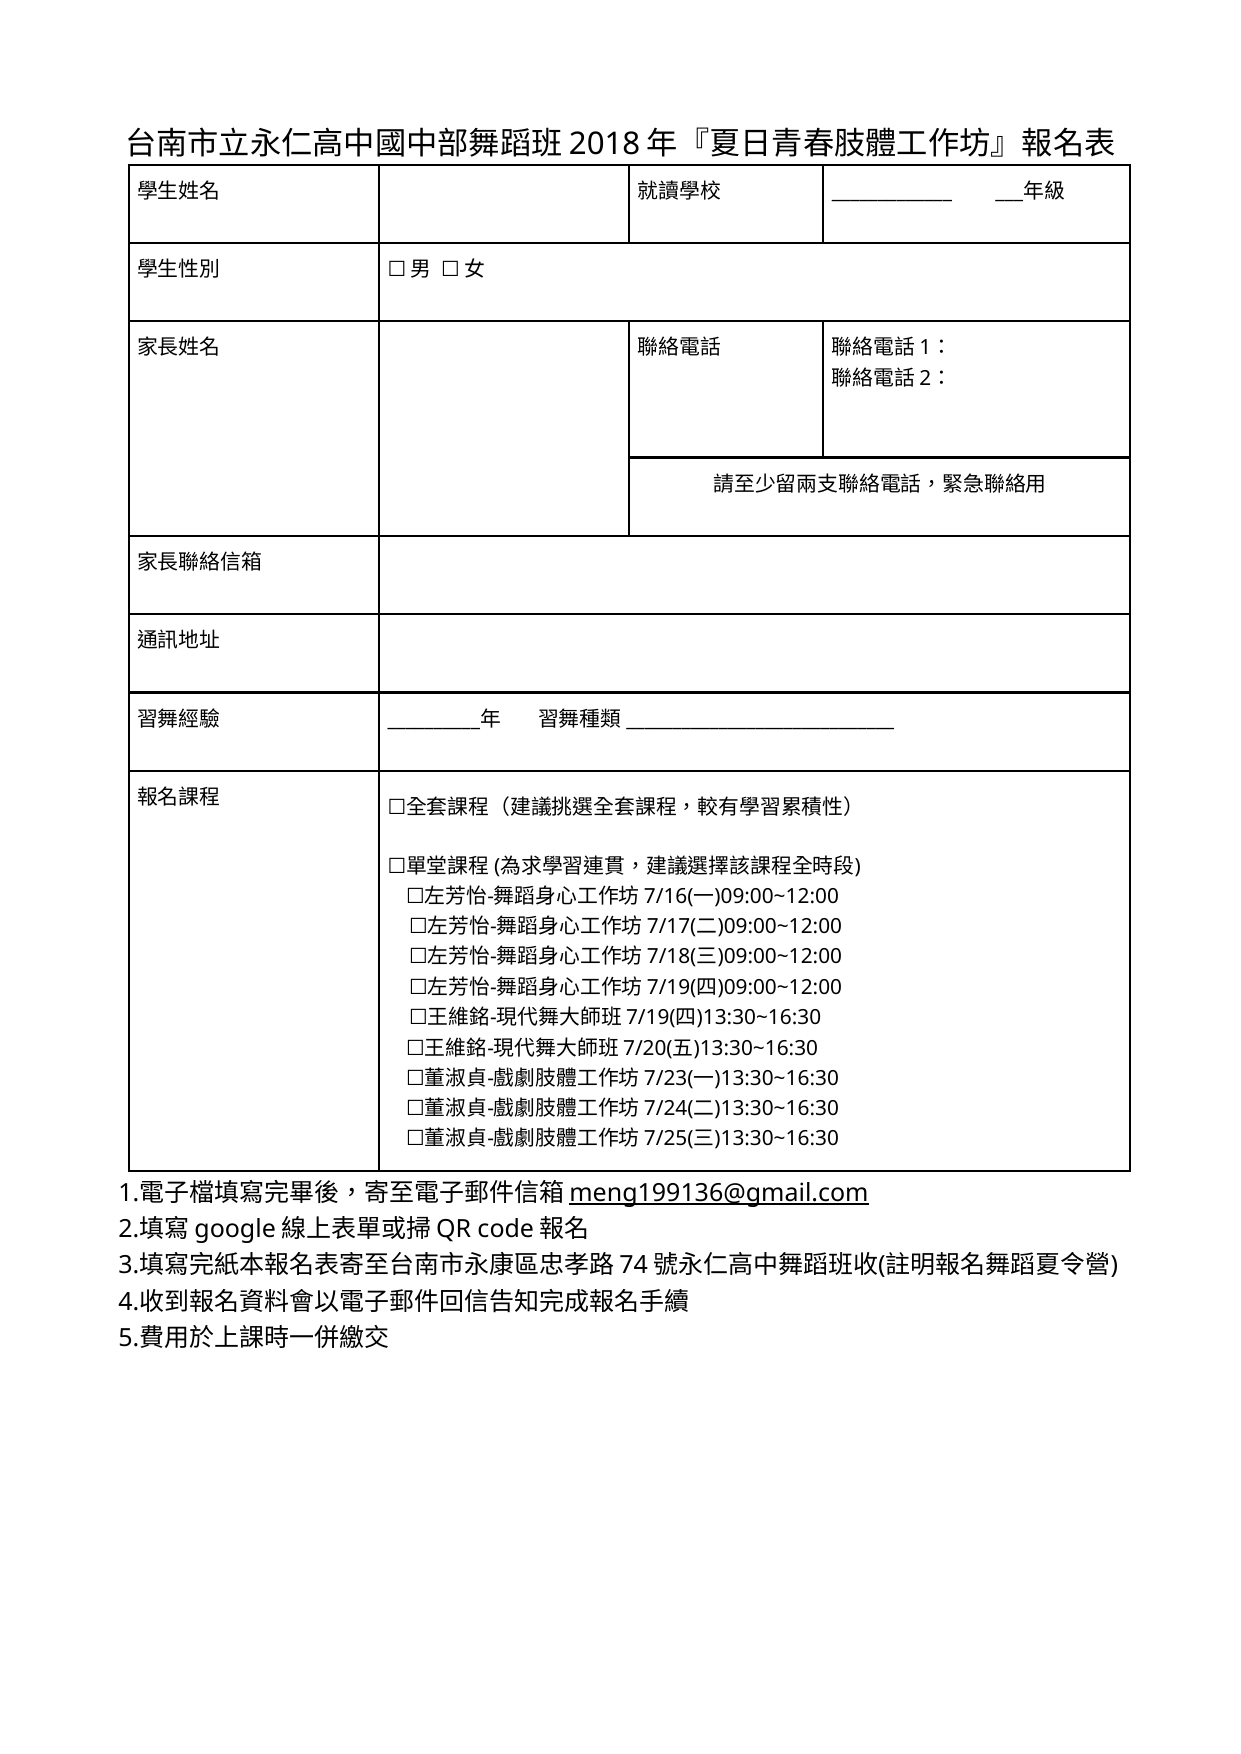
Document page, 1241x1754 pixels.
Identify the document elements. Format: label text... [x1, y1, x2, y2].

table_cell [380, 615, 1129, 691]
text 4.收到報名資料會以電子郵件回信告知完成報名手續 [118, 1281, 1122, 1317]
table_cell 家長聯絡信箱 [130, 537, 378, 613]
table_cell [380, 322, 628, 535]
text 3.填寫完紙本報名表寄至台南市永康區忠孝路74號永仁高中舞蹈班收(註明報名舞蹈夏令營) [118, 1245, 1122, 1281]
table_cell 習舞經驗 [130, 694, 378, 770]
table_cell ☐ 男 ☐ 女 [380, 244, 1129, 320]
table_cell 通訊地址 [130, 615, 378, 691]
text 2.填寫google線上表單或掃QR code報名 [118, 1208, 1122, 1245]
table_header 學生姓名 [130, 166, 378, 242]
text 台南市立永仁高中國中部舞蹈班2018年『夏日青春肢體工作坊』報名表 [118, 118, 1122, 163]
table_cell 聯絡電話 [630, 322, 822, 456]
table_cell ☐全套課程（建議挑選全套課程，較有學習累積性） ☐單堂課程 (為求學習連貫，建議選擇該課程全時段) ☐左芳怡-舞蹈身心工作坊7/16(一)09:00~12:00 ☐左芳怡-舞蹈身心工作坊7/17(二)09:00~12:00 ☐左芳怡-舞蹈身心工作坊7/18(三)09:00~12:00 ☐左芳怡-舞蹈身心工作坊7/19(四)09:00~12:00 ☐王維銘-現代舞大師班7/19(四)13:30~16:30 ☐王維銘-現代舞大師班7/20(五)13:30~16:30 ☐董淑貞-戲劇肢體工作坊7/23(一)13:30~16:30 ☐董淑貞-戲劇肢體工作坊7/24(二)13:30~16:30 ☐董淑貞-戲劇肢體工作坊7/25(三)13:30~16:30 [380, 772, 1129, 1170]
table_cell 學生性別 [130, 244, 378, 320]
table_cell __________年 習舞種類 _____________________________ [380, 694, 1129, 770]
table_header _____________ ___年級 [824, 166, 1129, 242]
table_header [380, 166, 628, 242]
table_header 就讀學校 [630, 166, 822, 242]
table_cell 家長姓名 [130, 322, 378, 535]
table_cell 請至少留兩支聯絡電話，緊急聯絡用 [630, 459, 1129, 535]
text 5.費用於上課時一併繳交 [118, 1317, 1122, 1353]
table_cell 報名課程 [130, 772, 378, 1170]
text 1.電子檔填寫完畢後，寄至電子郵件信箱meng199136@gmail.com [118, 1172, 1122, 1208]
table_cell [380, 537, 1129, 613]
table_cell 聯絡電話1： 聯絡電話2： [824, 322, 1129, 456]
